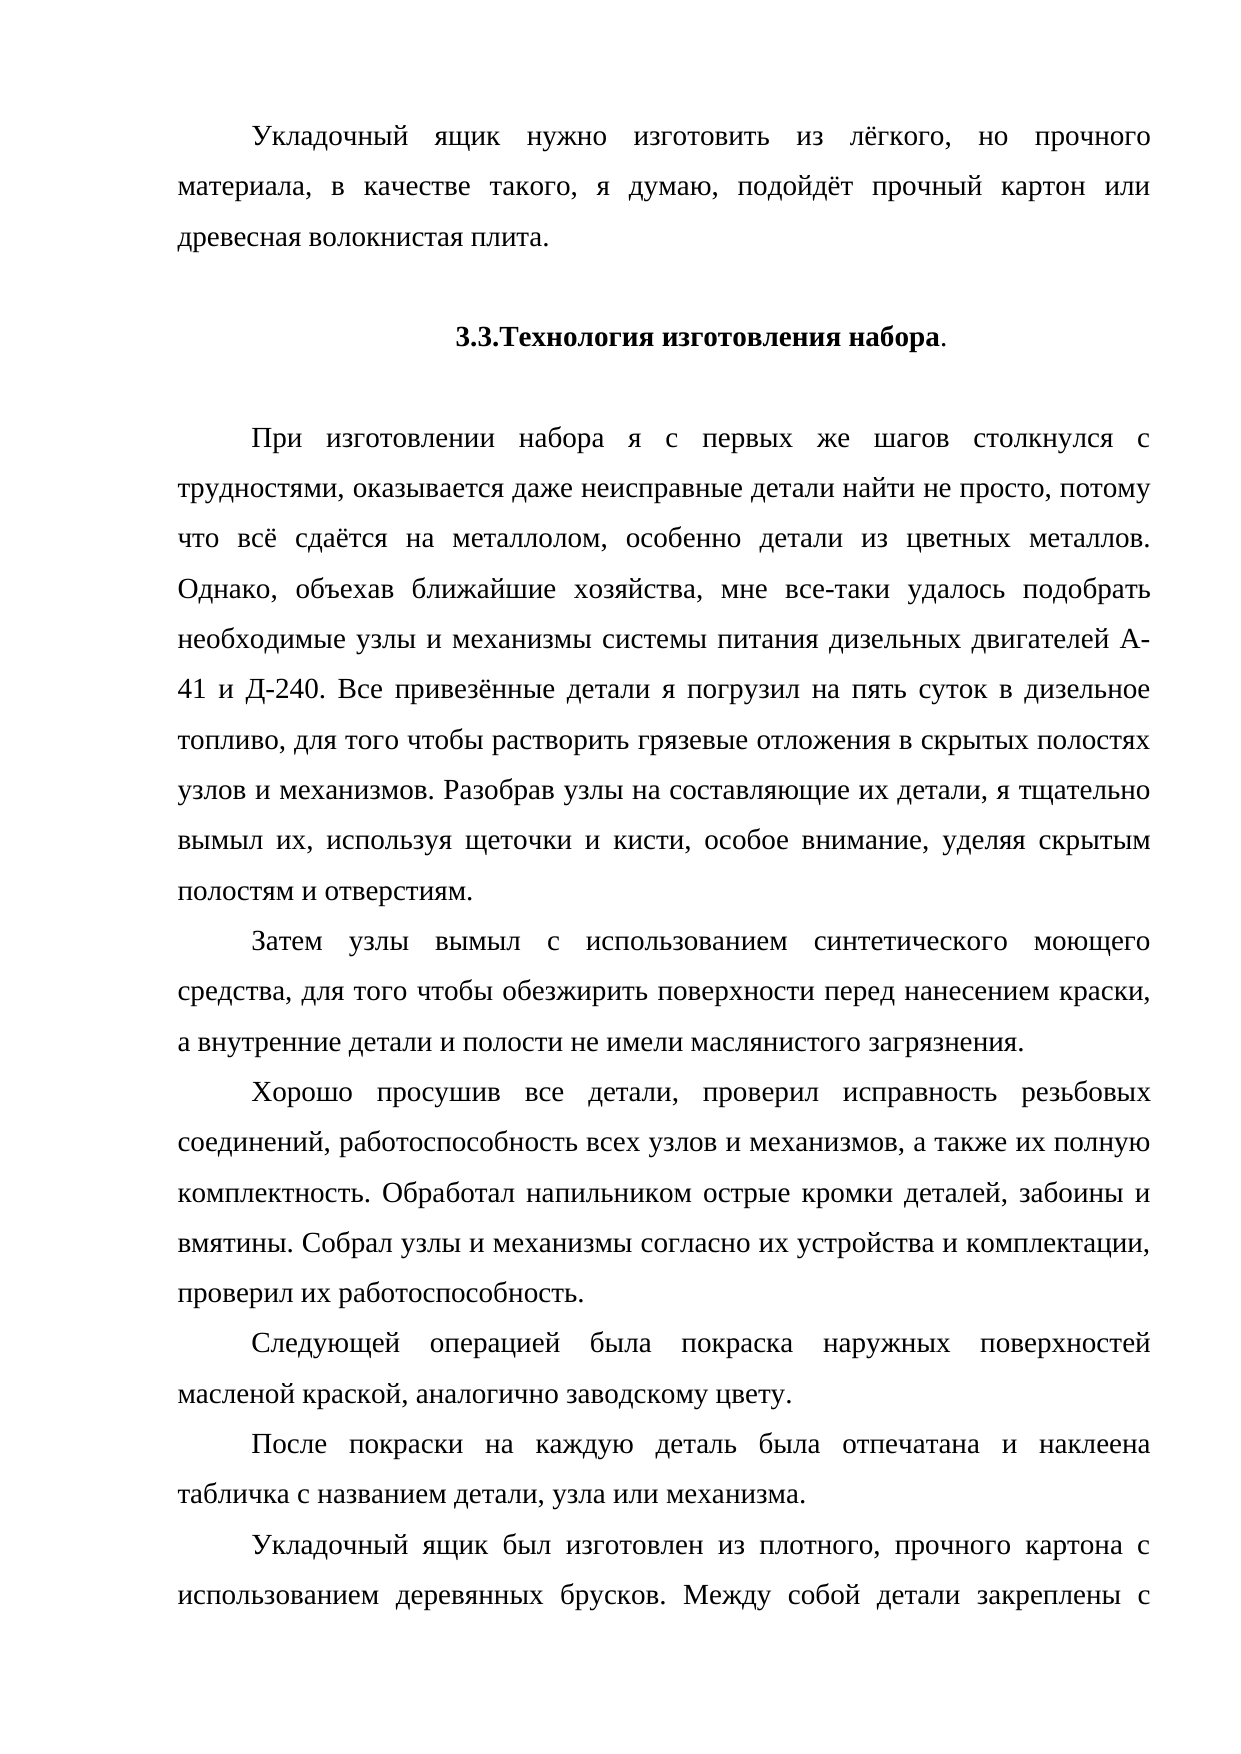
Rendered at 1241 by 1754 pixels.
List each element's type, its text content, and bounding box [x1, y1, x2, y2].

text Затем узлы вымыл с использованием синтетического моющего средства, для того чтобы обезжирить поверхности перед нанесением краски, а внутренние детали и полости не имели маслянистого загрязнения. [177, 923, 1152, 1057]
text Укладочный ящик нужно изготовить из лёгкого, но прочного материала, в качестве такого, я думаю, подойдёт прочный картон или древесная волокнистая плита. [177, 118, 1152, 252]
subtitle 3.3.Технология изготовления набора. [177, 319, 1152, 353]
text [177, 1527, 1152, 1611]
text Следующей операцией была покраска наружных поверхностей масленой краской, аналогично заводскому цвету. [177, 1326, 1152, 1409]
text При изготовлении набора я с первых же шагов столкнулся с трудностями, оказывается даже неисправные детали найти не просто, потому что всё сдаётся на металлолом, особенно детали из цветных металлов. Однако, объехав ближайшие хозяйства, мне все-таки удалось подобрать необходимые узлы и механизмы системы питания дизельных двигателей А-41 и Д-240. Все привезённые детали я погрузил на пять суток в дизельное топливо, для того чтобы растворить грязевые отложения в скрытых полостях узлов и механизмов. Разобрав узлы на составляющие их детали, я тщательно вымыл их, используя щеточки и кисти, особое внимание, уделяя скрытым полостям и отверстиям. [177, 420, 1152, 906]
text Хорошо просушив все детали, проверил исправность резьбовых соединений, работоспособность всех узлов и механизмов, а также их полную комплектность. Обработал напильником острые кромки деталей, забоины и вмятины. Собрал узлы и механизмы согласно их устройства и комплектации, проверил их работоспособность. [177, 1074, 1152, 1309]
text После покраски на каждую деталь была отпечатана и наклеена табличка с названием детали, узла или механизма. [177, 1426, 1152, 1510]
